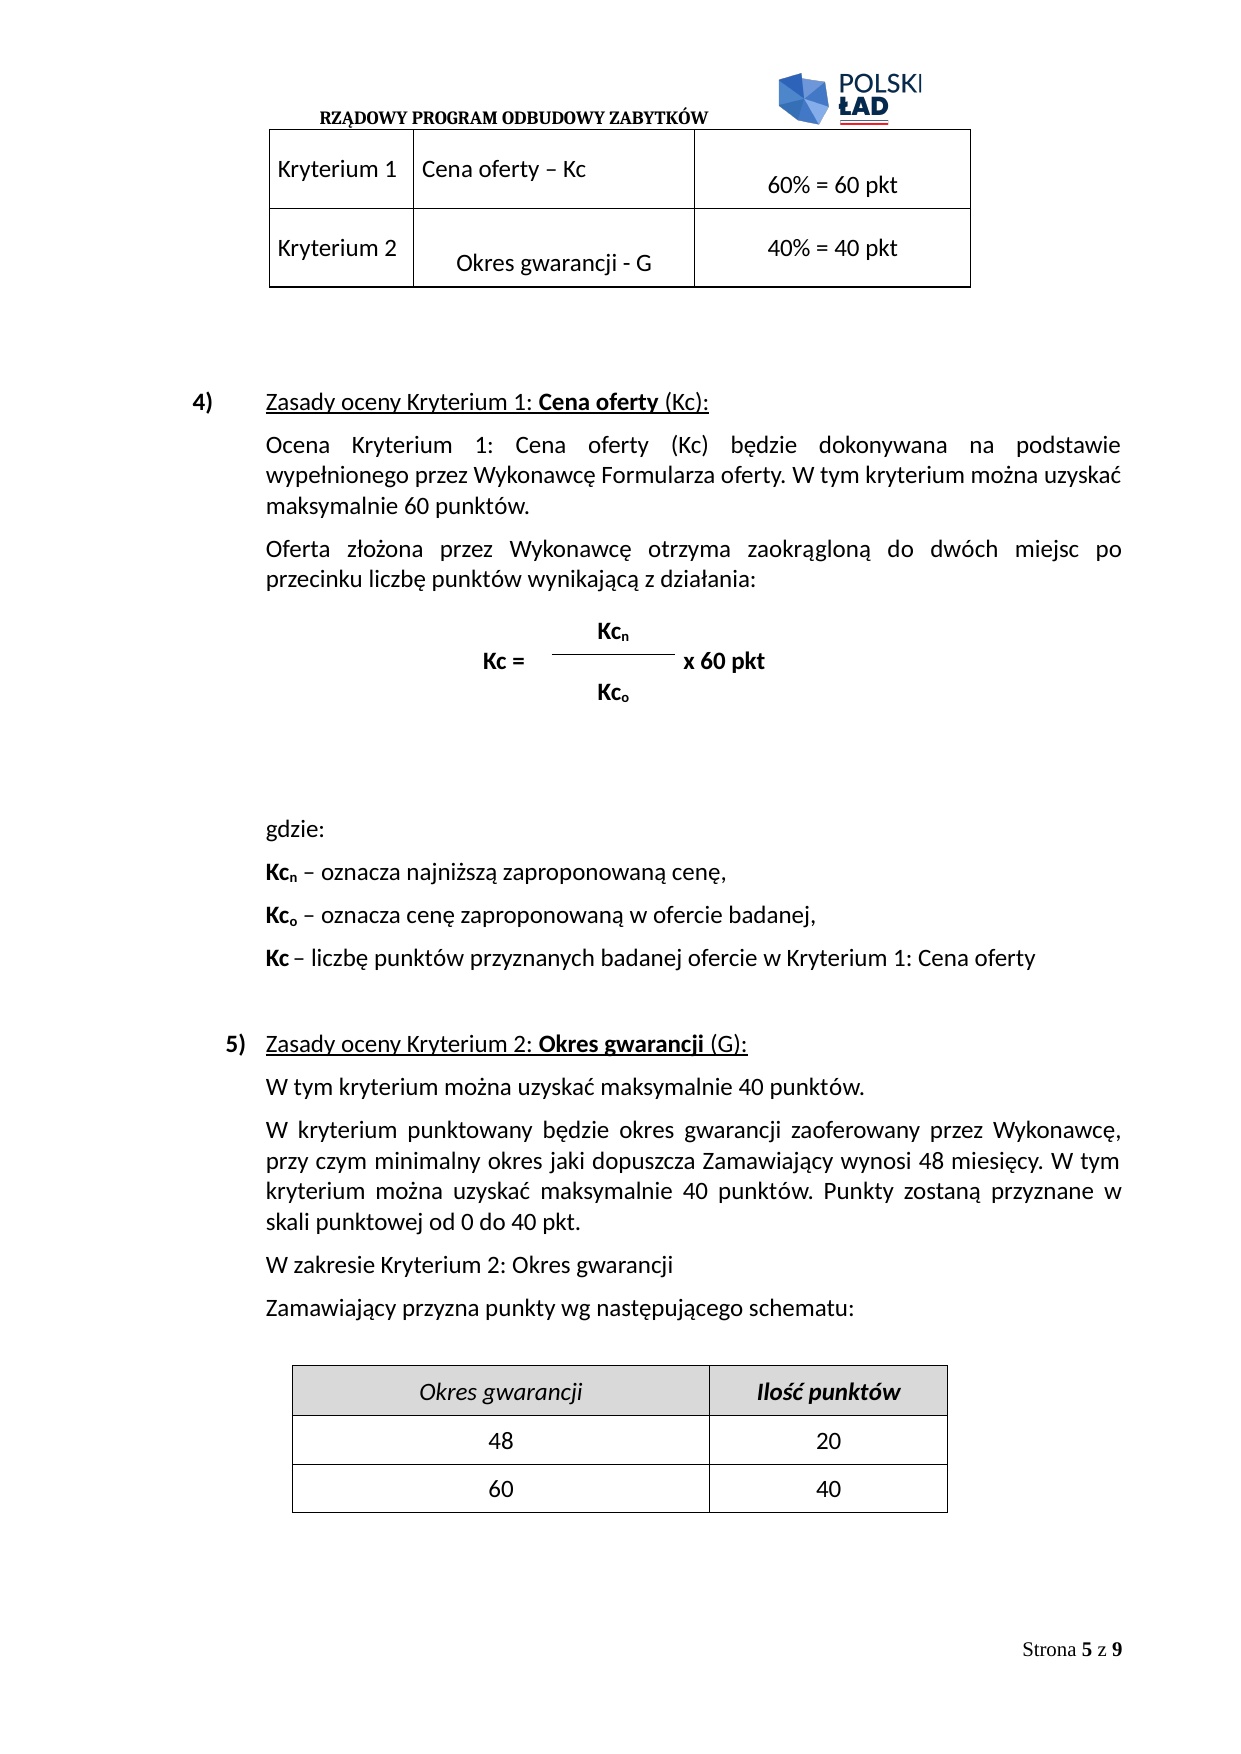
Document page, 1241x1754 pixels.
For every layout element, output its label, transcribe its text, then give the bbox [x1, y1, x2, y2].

table_cell Cena oferty – Kc [414, 130, 694, 208]
list Zasady oceny Kryterium 1: Cena oferty (Kc): [192, 386, 1122, 417]
table_header Kcn [552, 594, 675, 654]
table_header Ilość punktów [710, 1366, 947, 1415]
list Zasady oceny Kryterium 2: Okres gwarancji (G): [225, 1028, 1122, 1059]
table_cell 40% = 40 pkt [695, 209, 970, 286]
text Oferta złożona przez Wykonawcę otrzyma zaokrągloną do dwóch miejsc po przecinku liczbę punktów wynikającą z działania: [266, 533, 1122, 594]
table_header Okres gwarancji [293, 1366, 709, 1415]
table_cell Kryterium 2 [270, 209, 413, 286]
table_cell 60% = 60 pkt [695, 130, 970, 208]
list Kco – oznacza cenę zaproponowaną w ofercie badanej, [266, 899, 1122, 930]
picture [778, 73, 922, 125]
table_cell Okres gwarancji - G [414, 209, 694, 286]
table_header x 60 pkt [675, 594, 900, 714]
text W zakresie Kryterium 2: Okres gwarancji [266, 1249, 1122, 1279]
table_cell 60 [293, 1465, 709, 1512]
list Kc – liczbę punktów przyznanych badanej ofercie w Kryterium 1: Cena oferty [266, 942, 1122, 973]
table_cell 48 [293, 1416, 709, 1464]
table_cell Kco [552, 655, 675, 714]
text Zamawiający przyzna punkty wg następującego schematu: [225, 1292, 1122, 1322]
list gdzie: [266, 813, 1122, 844]
table_header Kc = [450, 594, 552, 714]
list Kcn – oznacza najniższą zaproponowaną cenę, [266, 856, 1122, 887]
table_cell Kryterium 1 [270, 130, 413, 208]
table_cell 40 [710, 1465, 947, 1512]
text W kryterium punktowany będzie okres gwarancji zaoferowany przez Wykonawcę, przy czym minimalny okres jaki dopuszcza Zamawiający wynosi 48 miesięcy. W tym kryterium można uzyskać maksymalnie 40 punktów. Punkty zostaną przyznane w skali punktowej od 0 do 40 pkt. [266, 1114, 1122, 1236]
table_cell 20 [710, 1416, 947, 1464]
text Ocena Kryterium 1: Cena oferty (Kc) będzie dokonywana na podstawie wypełnionego przez Wykonawcę Formularza oferty. W tym kryterium można uzyskać maksymalnie 60 punktów. [266, 429, 1122, 521]
text W tym kryterium można uzyskać maksymalnie 40 punktów. [225, 1071, 1122, 1102]
